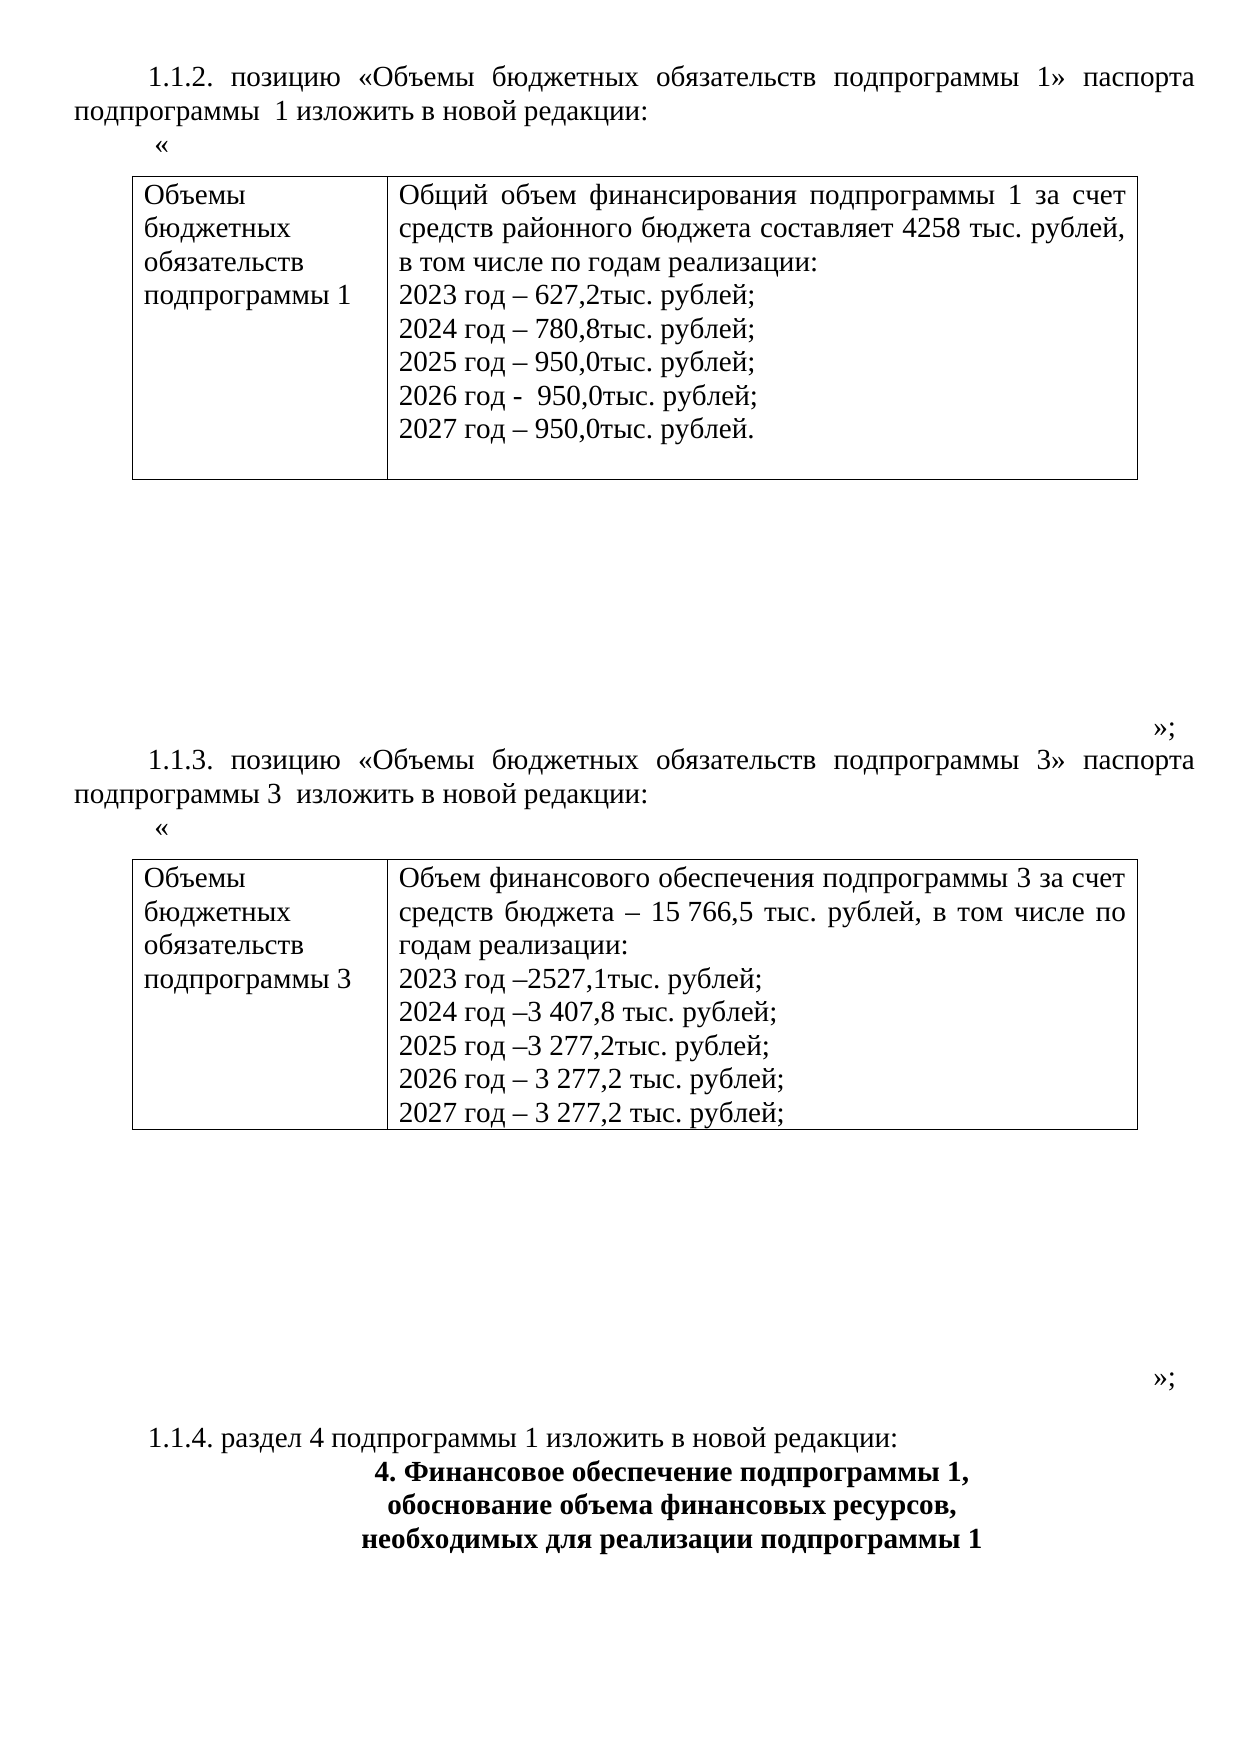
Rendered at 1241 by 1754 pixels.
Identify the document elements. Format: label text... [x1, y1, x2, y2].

text 1.1.4. раздел 4 подпрограммы 1 изложить в новой редакции: [74, 1420, 1196, 1454]
table_header Объем финансового обеспечения подпрограммы 3 за счет средств бюджета – 15 766,5 тыс. рублей, в том числе по годам реализации: 2023 год –2527,1тыс. рублей; 2024 год –3 407,8 тыс. рублей; 2025 год –3 277,2тыс. рублей; 2026 год – 3 277,2 тыс. рублей; 2027 год – 3 277,2 тыс. рублей; [388, 860, 1137, 1128]
text »; [74, 709, 1196, 742]
text необходимых для реализации подпрограммы 1 [74, 1521, 1196, 1554]
text 1.1.2. позицию «Объемы бюджетных обязательств подпрограммы 1» паспорта подпрограммы 1 изложить в новой редакции: [74, 59, 1196, 126]
table_header Объемы бюджетных обязательств подпрограммы 3 [133, 860, 387, 1128]
text обоснование объема финансовых ресурсов, [74, 1487, 1196, 1521]
text »; [74, 1359, 1196, 1392]
table_header Объемы бюджетных обязательств подпрограммы 1 [133, 177, 387, 479]
text 1.1.3. позицию «Объемы бюджетных обязательств подпрограммы 3» паспорта подпрограммы 3 изложить в новой редакции: [74, 742, 1196, 809]
table_header Общий объем финансирования подпрограммы 1 за счет средств районного бюджета составляет 4258 тыс. рублей, в том числе по годам реализации: 2023 год – 627,2тыс. рублей; 2024 год – 780,8тыс. рублей; 2025 год – 950,0тыс. рублей; 2026 год - 950,0тыс. рублей; 2027 год – 950,0тыс. рублей. [388, 177, 1137, 479]
text « [74, 126, 1196, 160]
text 4. Финансовое обеспечение подпрограммы 1, [74, 1454, 1196, 1487]
text « [74, 809, 1196, 843]
